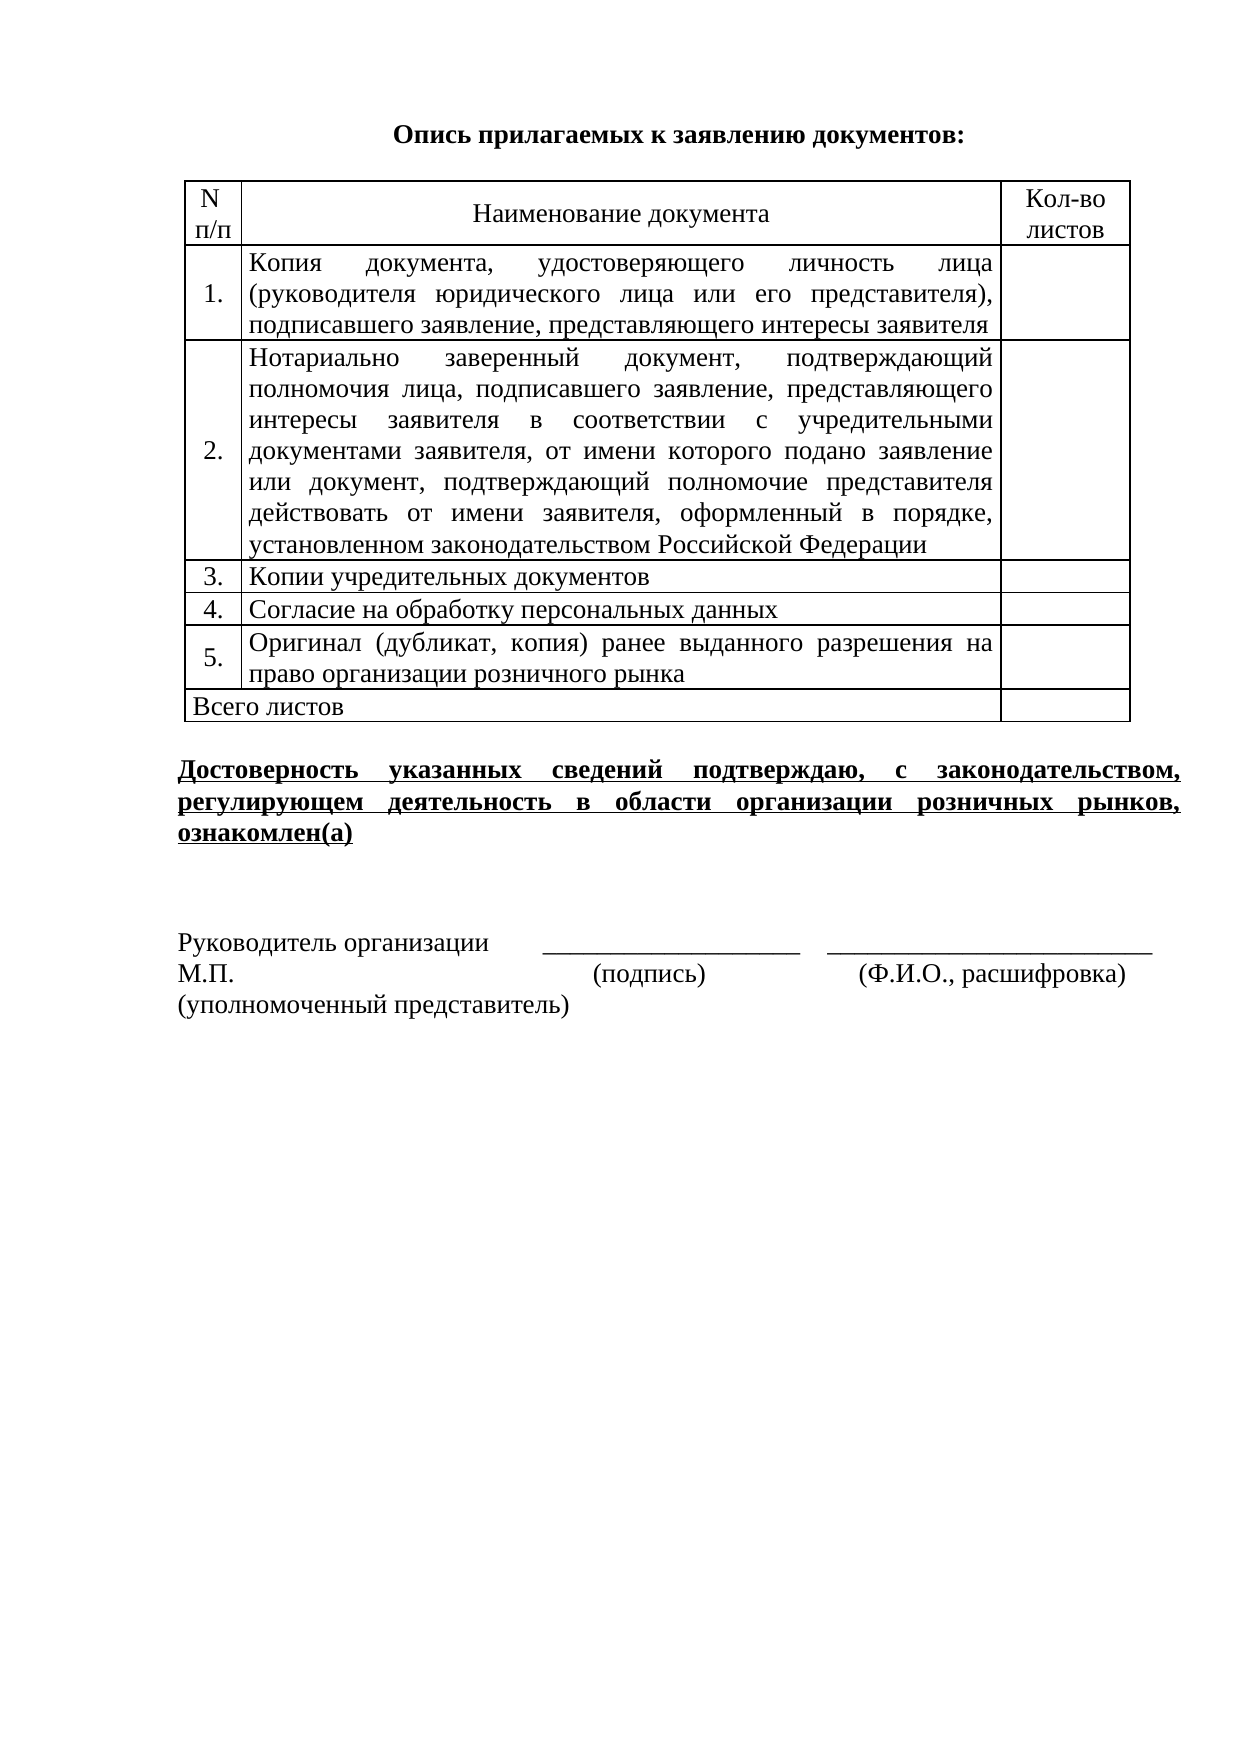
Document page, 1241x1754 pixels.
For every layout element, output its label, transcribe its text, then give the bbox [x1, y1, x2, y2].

text М.П. (подпись) (Ф.И.О., расшифровка) [177, 957, 1181, 988]
table_cell 1. [186, 246, 241, 339]
table_cell [1002, 561, 1129, 592]
text Достоверность указанных сведений подтверждаю, с законодательством, регулирующем деятельность в области организации розничных рынков, ознакомлен(а) [177, 813, 1181, 847]
table_cell Копии учредительных документов [242, 561, 1000, 592]
text Достоверность указанных сведений подтверждаю, с законодательством, регулирующем деятельность в области организации розничных рынков, ознакомлен(а) [177, 753, 1181, 781]
table_cell Всего листов [186, 690, 1000, 721]
table_cell [1002, 690, 1129, 721]
table_header N п/п [186, 182, 241, 244]
table_cell Копия документа, удостоверяющего личность лица (руководителя юридического лица или его представителя), подписавшего заявление, представляющего интересы заявителя [242, 246, 1000, 339]
text (уполномоченный представитель) [177, 988, 1181, 1020]
table_header Наименование документа [242, 182, 1000, 244]
table_cell [1002, 246, 1129, 339]
table_cell [1002, 341, 1129, 559]
table_cell [1002, 593, 1129, 624]
text Опись прилагаемых к заявлению документов: [177, 118, 1181, 149]
table_cell Оригинал (дубликат, копия) ранее выданного разрешения на право организации розничного рынка [242, 626, 1000, 688]
table_cell Согласие на обработку персональных данных [242, 593, 1000, 624]
table_cell 3. [186, 561, 241, 592]
text Достоверность указанных сведений подтверждаю, с законодательством, регулирующем деятельность в области организации розничных рынков, ознакомлен(а) [177, 782, 1181, 812]
text Руководитель организации ___________________ ________________________ [177, 926, 1181, 957]
table_cell 4. [186, 593, 241, 624]
table_cell Нотариально заверенный документ, подтверждающий полномочия лица, подписавшего заявление, представляющего интересы заявителя в соответствии с учредительными документами заявителя, от имени которого подано заявление или документ, подтверждающий полномочие представителя действовать от имени заявителя, оформленный в порядке, установленном законодательством Российской Федерации [242, 341, 1000, 559]
table_cell 5. [186, 626, 241, 688]
table_cell [1002, 626, 1129, 688]
table_cell 2. [186, 341, 241, 559]
table_header Кол-во листов [1002, 182, 1129, 244]
